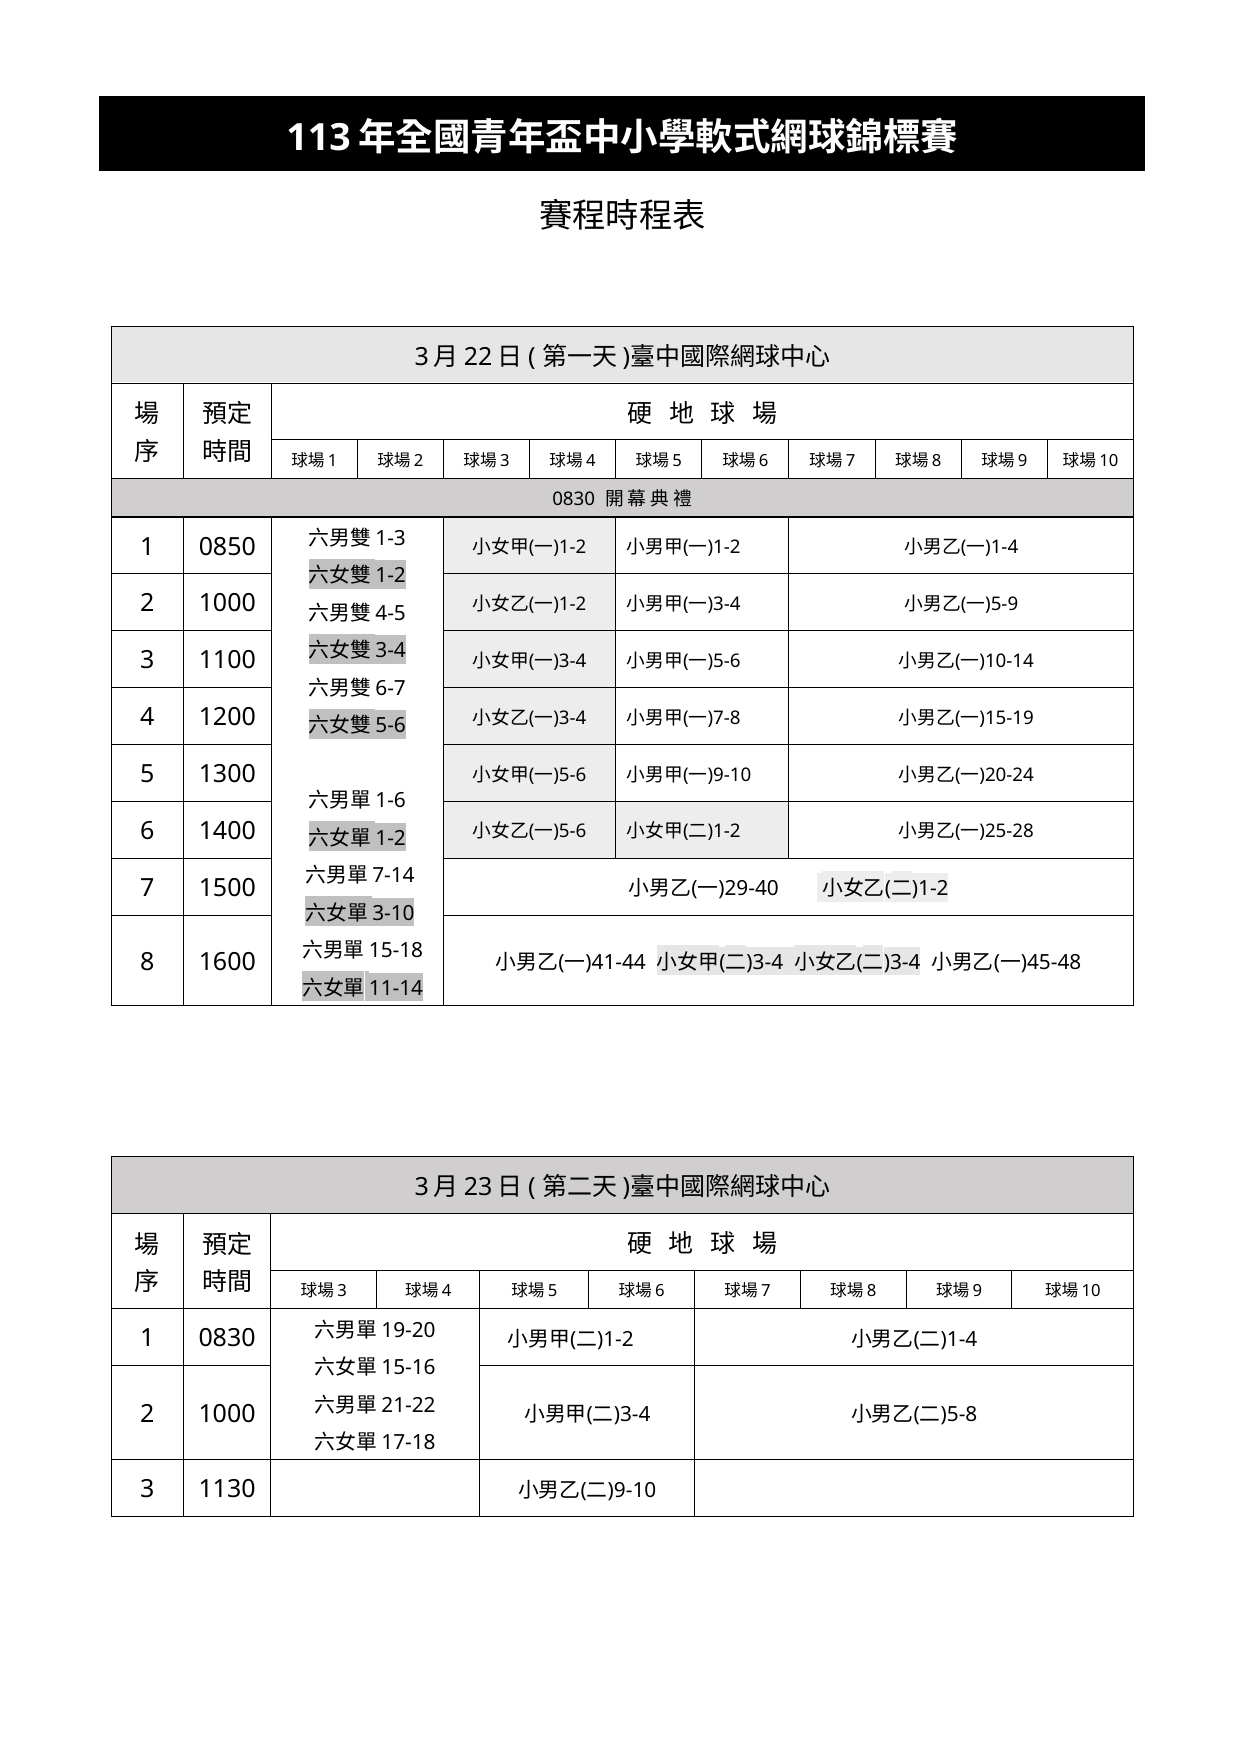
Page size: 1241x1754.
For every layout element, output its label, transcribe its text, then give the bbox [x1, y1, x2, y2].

table_header 113年全國青年盃中小學軟式網球錦標賽 [99, 96, 1145, 171]
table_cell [99, 171, 1145, 1634]
